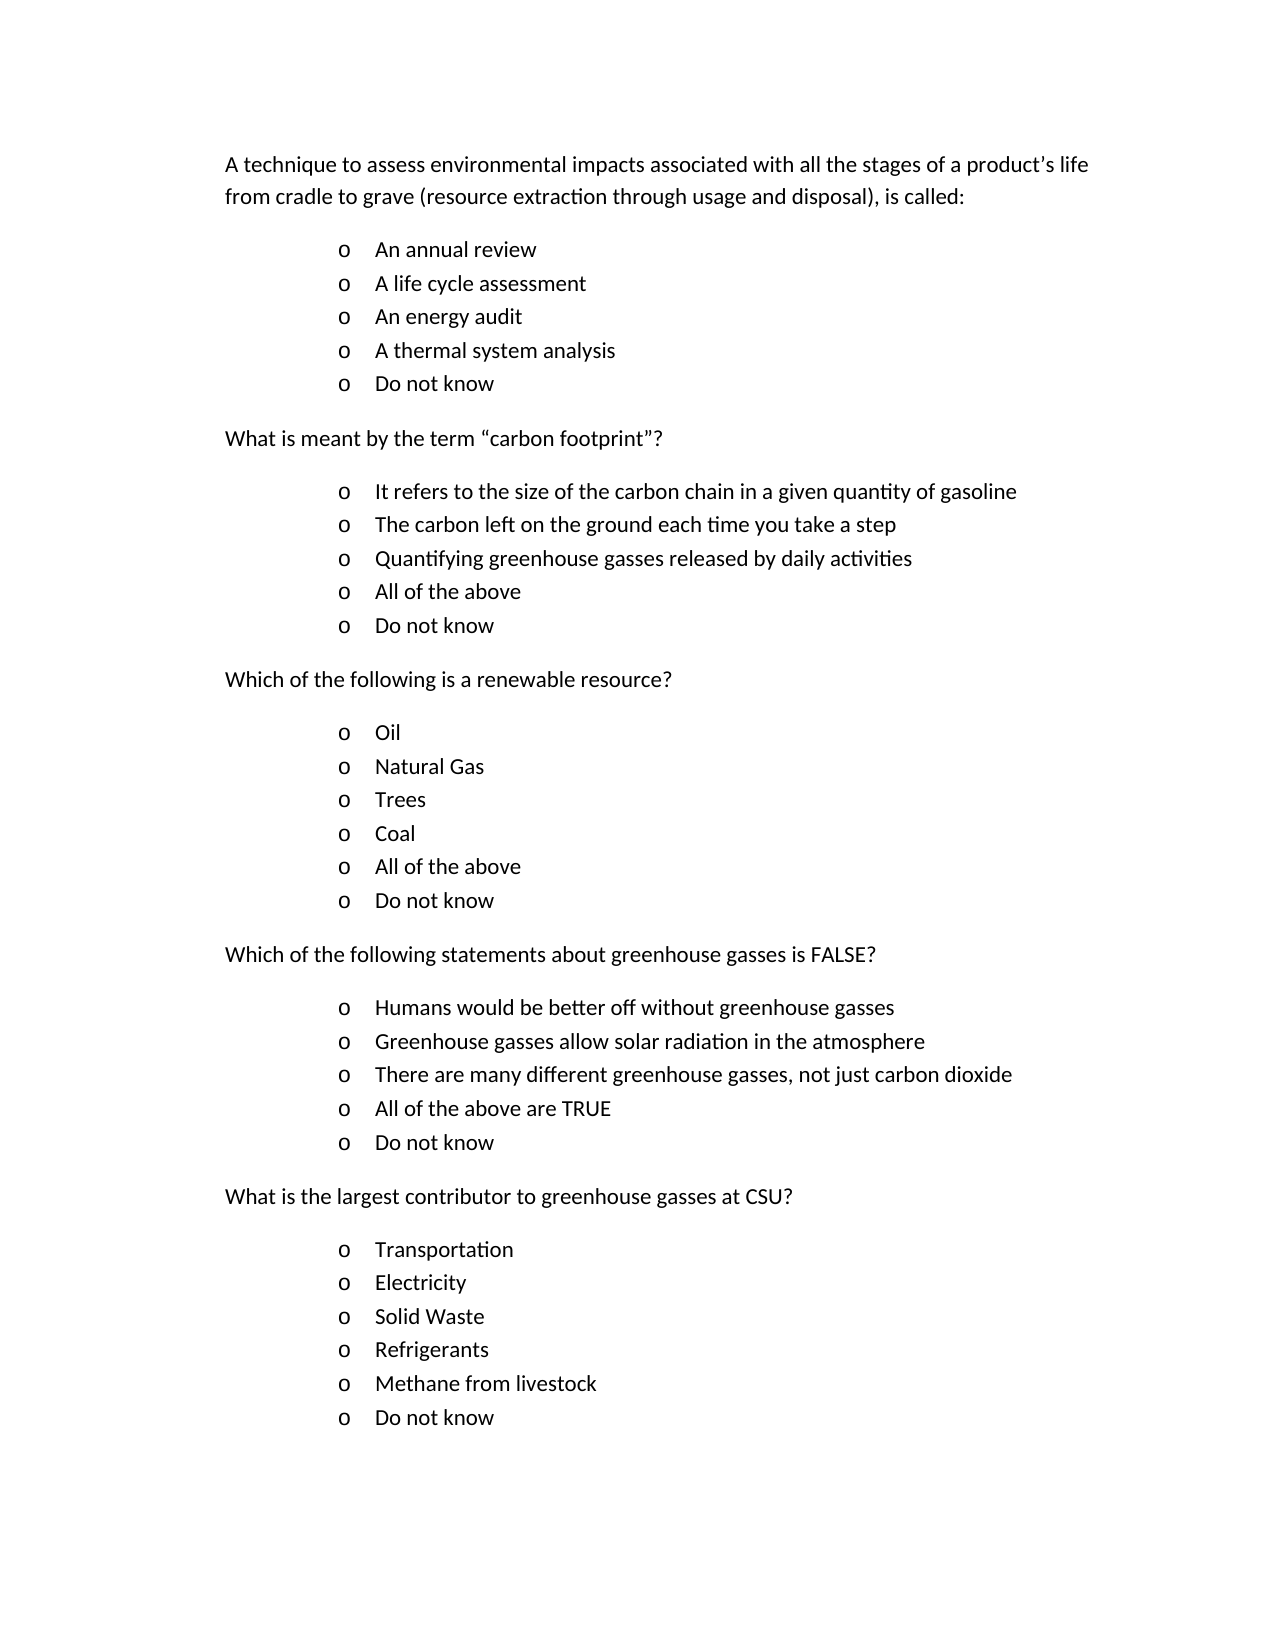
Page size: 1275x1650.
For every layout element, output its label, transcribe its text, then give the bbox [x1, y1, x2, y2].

text A technique to assess environmental impacts associated with all the stages of a product’s life from cradle to grave (resource extraction through usage and disposal), is called: [225, 150, 1125, 210]
list Methane from livestock [337, 1369, 1125, 1398]
list Greenhouse gasses allow solar radiation in the atmosphere [337, 1027, 1125, 1056]
list An energy audit [337, 302, 1125, 331]
list Refrigerants [337, 1336, 1125, 1365]
list Oil [337, 718, 1125, 747]
list Do not know [337, 1128, 1125, 1157]
list An annual review [337, 235, 1125, 264]
list Electricity [337, 1268, 1125, 1298]
list A thermal system analysis [337, 336, 1125, 365]
list Do not know [337, 886, 1125, 915]
text What is meant by the term “carbon footprint”? [225, 424, 1125, 452]
list Solid Waste [337, 1302, 1125, 1331]
list A life cycle assessment [337, 269, 1125, 298]
list Do not know [337, 611, 1125, 640]
list It refers to the size of the carbon chain in a given quantity of gasoline [337, 477, 1125, 506]
list All of the above [337, 577, 1125, 607]
text Which of the following is a renewable resource? [225, 665, 1125, 693]
list Natural Gas [337, 752, 1125, 781]
list Transportation [337, 1235, 1125, 1264]
list Do not know [337, 1403, 1125, 1432]
text What is the largest contributor to greenhouse gasses at CSU? [225, 1182, 1125, 1210]
list Do not know [337, 369, 1125, 398]
list Coal [337, 819, 1125, 848]
list All of the above are TRUE [337, 1094, 1125, 1123]
text Which of the following statements about greenhouse gasses is FALSE? [225, 940, 1125, 968]
list Trees [337, 785, 1125, 814]
list Quantifying greenhouse gasses released by daily activities [337, 544, 1125, 573]
list There are many different greenhouse gasses, not just carbon dioxide [337, 1061, 1125, 1090]
list The carbon left on the ground each time you take a step [337, 510, 1125, 539]
list Humans would be better off without greenhouse gasses [337, 993, 1125, 1023]
list All of the above [337, 852, 1125, 882]
